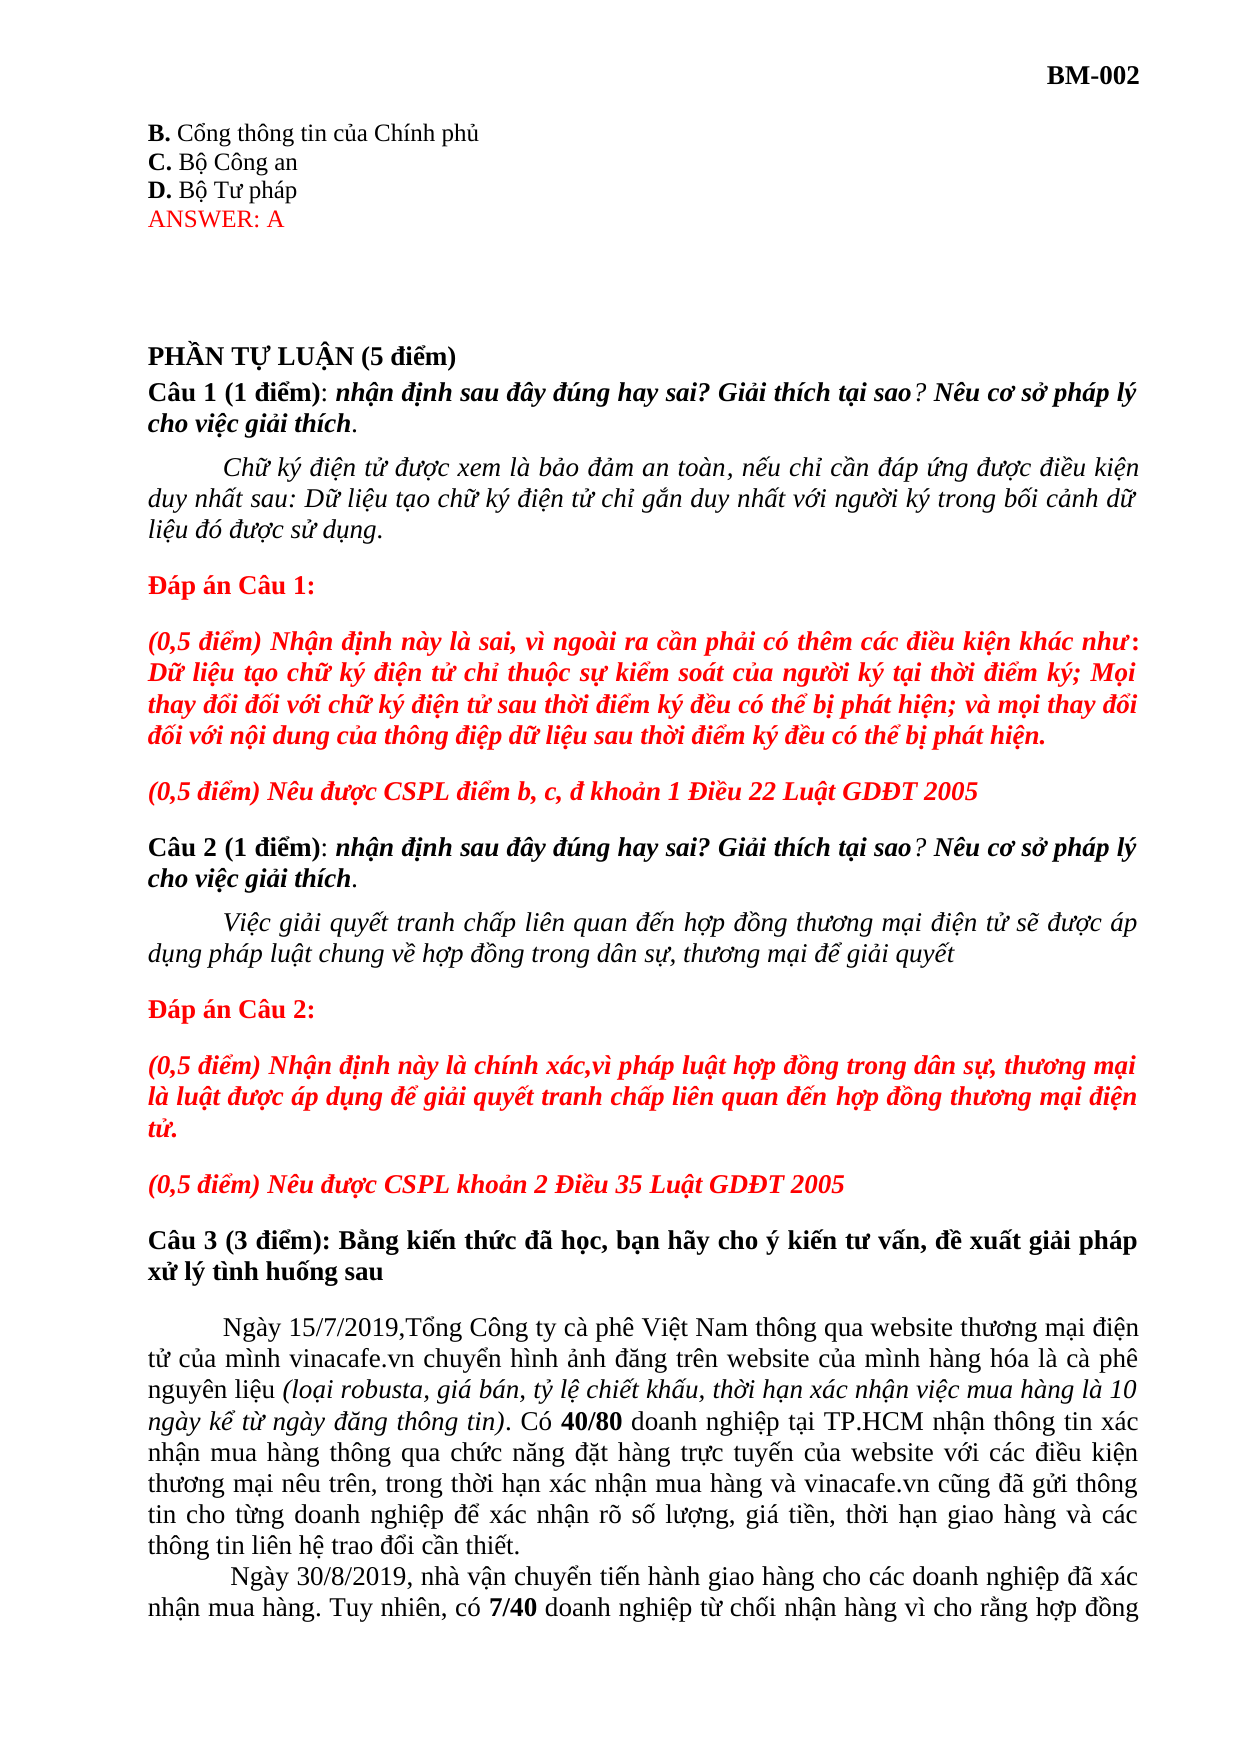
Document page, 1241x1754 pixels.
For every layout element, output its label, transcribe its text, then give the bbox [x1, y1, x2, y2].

text PHẦN TỰ LUẬN (5 điểm) [148, 340, 1140, 371]
text Câu 3 (3 điểm): Bằng kiến thức đã học, bạn hãy cho ý kiến tư vấn, đề xuất giải pháp xử lý tình huống sau [148, 1224, 1140, 1286]
text Chữ ký điện tử được xem là bảo đảm an toàn, nếu chỉ cần đáp ứng được điều kiện duy nhất sau: Dữ liệu tạo chữ ký điện tử chỉ gắn duy nhất với người ký trong bối cảnh dữ liệu đó được sử dụng. [148, 451, 1140, 544]
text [148, 1560, 1140, 1623]
text Câu 2 (1 điểm): nhận định sau đây đúng hay sai? Giải thích tại sao? Nêu cơ sở pháp lý cho việc giải thích. [148, 831, 1140, 893]
text (0,5 điểm) Nhận định này là chính xác,vì pháp luật hợp đồng trong dân sự, thương mại là luật được áp dụng để giải quyết tranh chấp liên quan đến hợp đồng thương mại điện tử. [148, 1049, 1140, 1143]
text Đáp án Câu 2: [148, 993, 1140, 1024]
text Việc giải quyết tranh chấp liên quan đến hợp đồng thương mại điện tử sẽ được áp dụng pháp luật chung về hợp đồng trong dân sự, thương mại để giải quyết [148, 906, 1140, 968]
text (0,5 điểm) Nêu được CSPL khoản 2 Điều 35 Luật GDĐT 2005 [148, 1168, 1140, 1199]
text Đáp án Câu 1: [148, 569, 1140, 600]
text (0,5 điểm) Nêu được CSPL điểm b, c, đ khoản 1 Điều 22 Luật GDĐT 2005 [148, 775, 1140, 806]
text ANSWER: A [148, 204, 1140, 233]
text Ngày 15/7/2019,Tổng Công ty cà phê Việt Nam thông qua website thương mại điện tử của mình vinacafe.vn chuyển hình ảnh đăng trên website của mình hàng hóa là cà phê nguyên liệu (loại robusta, giá bán, tỷ lệ chiết khấu, thời hạn xác nhận việc mua hàng là 10 ngày kể từ ngày đăng thông tin). Có 40/80 doanh nghiệp tại TP.HCM nhận thông tin xác nhận mua hàng thông qua chức năng đặt hàng trực tuyến của website với các điều kiện thương mại nêu trên, trong thời hạn xác nhận mua hàng và vinacafe.vn cũng đã gửi thông tin cho từng doanh nghiệp để xác nhận rõ số lượng, giá tiền, thời hạn giao hàng và các thông tin liên hệ trao đổi cần thiết. [148, 1311, 1140, 1560]
text B. Cổng thông tin của Chính phủ [148, 118, 1140, 147]
text C. Bộ Công an [148, 147, 1140, 176]
text D. Bộ Tư pháp [148, 176, 1140, 204]
text Câu 1 (1 điểm): nhận định sau đây đúng hay sai? Giải thích tại sao? Nêu cơ sở pháp lý cho việc giải thích. [148, 376, 1140, 438]
text (0,5 điểm) Nhận định này là sai, vì ngoài ra cần phải có thêm các điều kiện khác như: Dữ liệu tạo chữ ký điện tử chỉ thuộc sự kiểm soát của người ký tại thời điểm ký; Mọi thay đổi đối với chữ ký điện tử sau thời điểm ký đều có thể bị phát hiện; và mọi thay đổi đối với nội dung của thông điệp dữ liệu sau thời điểm ký đều có thể bị phát hiện. [148, 625, 1140, 750]
